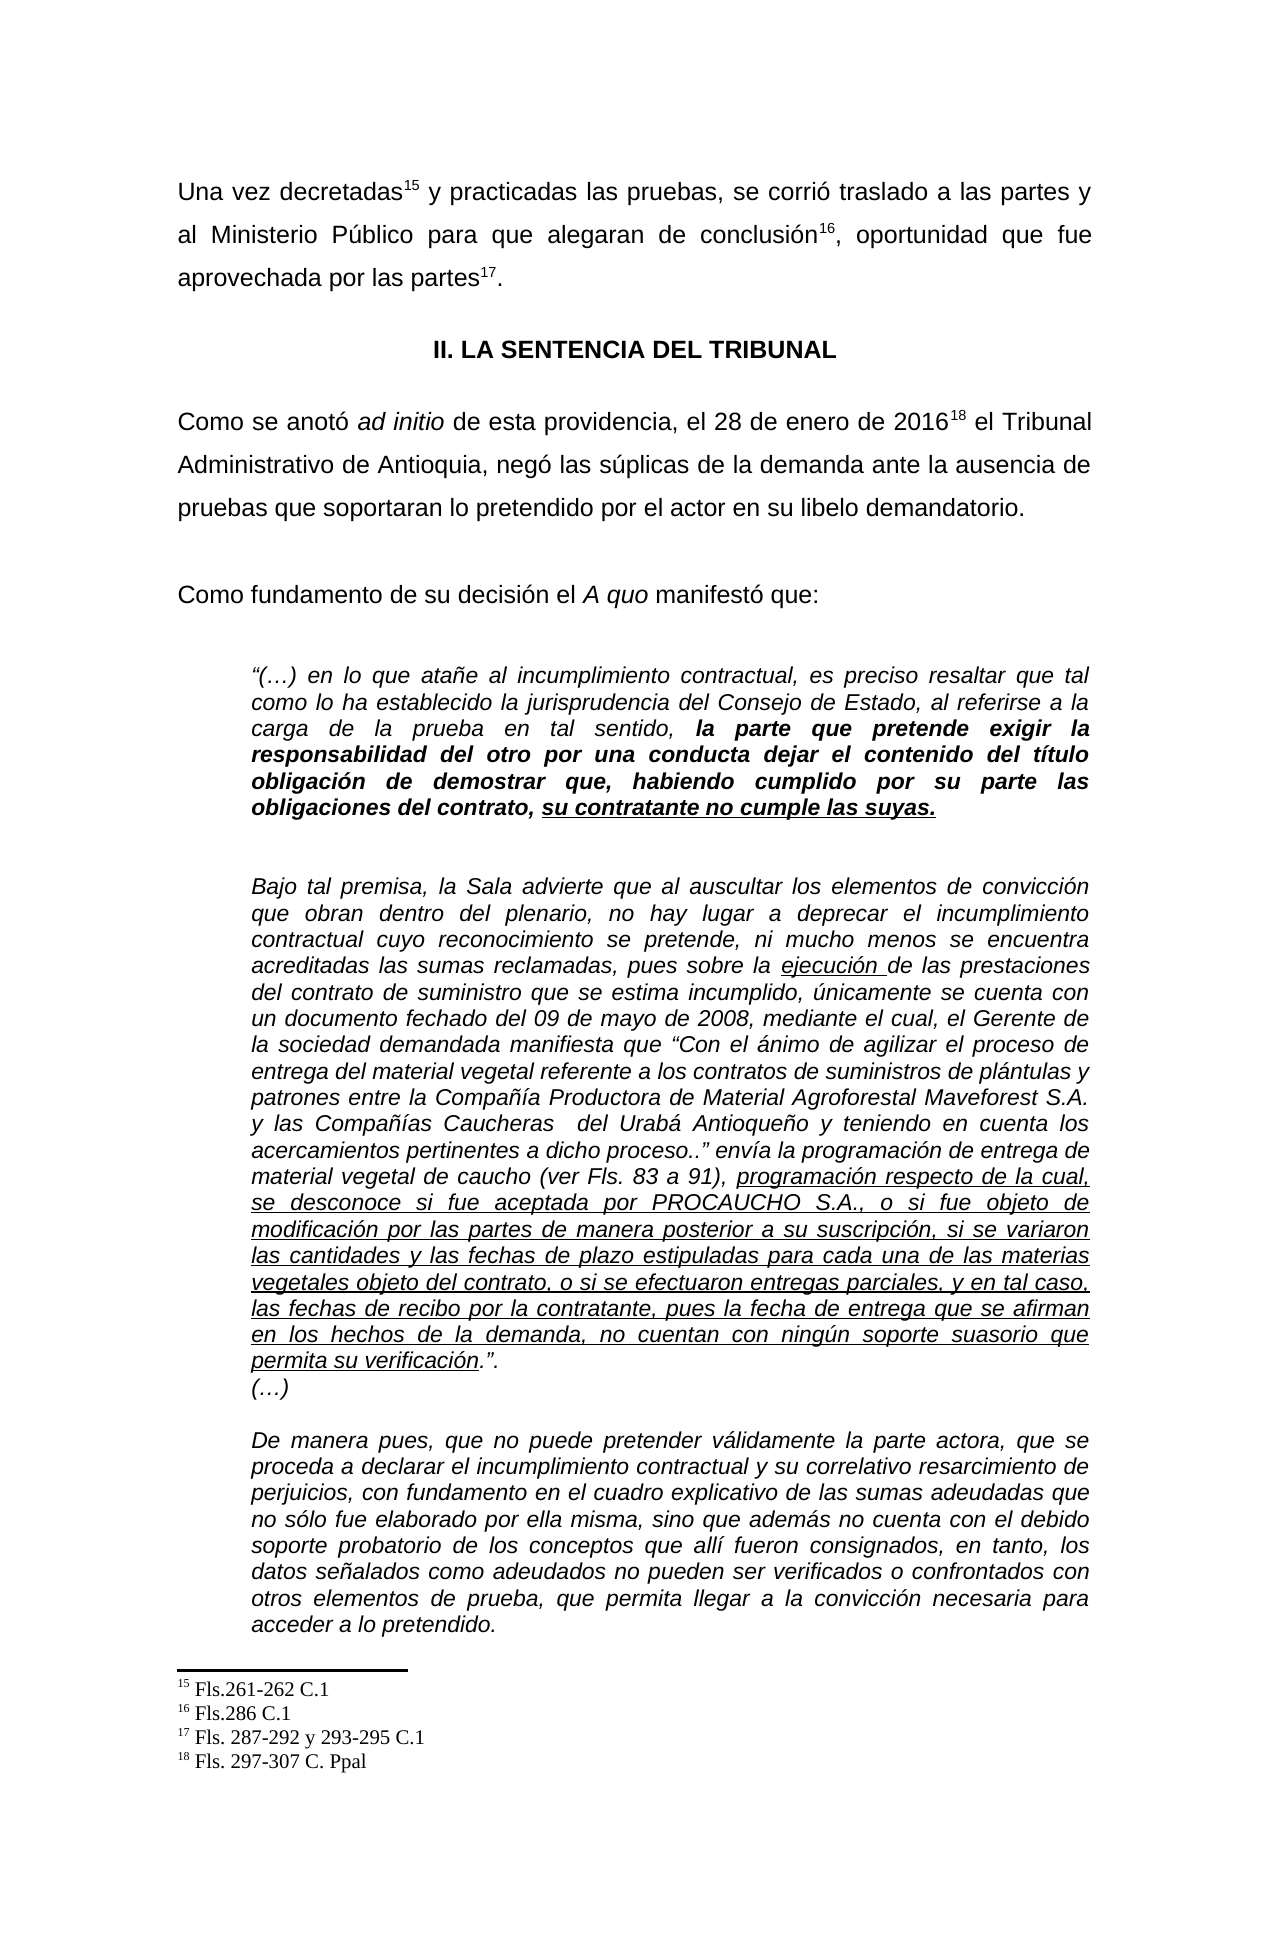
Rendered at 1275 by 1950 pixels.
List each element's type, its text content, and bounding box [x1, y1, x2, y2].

text Como se anotó ad initio de esta providencia, el 28 de enero de 2016 el Tribunal Administrativo de Antioquia, negó las súplicas de la demanda ante la ausencia de pruebas que soportaran lo pretendido por el actor en su libelo demandatorio. [177, 407, 1092, 522]
text II. LA SENTENCIA DEL TRIBUNAL [177, 335, 1092, 364]
text De manera pues, que no puede pretender válidamente la parte actora, que se proceda a declarar el incumplimiento contractual y su correlativo resarcimiento de perjuicios, con fundamento en el cuadro explicativo de las sumas adeudadas que no sólo fue elaborado por ella misma, sino que además no cuenta con el debido soporte probatorio de los conceptos que allí fueron consignados, en tanto, los datos señalados como adeudados no pueden ser verificados o confrontados con otros elementos de prueba, que permita llegar a la convicción necesaria para acceder a lo pretendido. [251, 1427, 1092, 1637]
text “(…) en lo que atañe al incumplimiento contractual, es preciso resaltar que tal como lo ha establecido la jurisprudencia del Consejo de Estado, al referirse a la carga de la prueba en tal sentido, la parte que pretende exigir la responsabilidad del otro por una conducta dejar el contenido del título obligación de demostrar que, habiendo cumplido por su parte las obligaciones del contrato, su contratante no cumple las suyas. [251, 662, 1092, 820]
text Como fundamento de su decisión el A quo manifestó que: [177, 580, 1092, 608]
text Una vez decretadas y practicadas las pruebas, se corrió traslado a las partes y al Ministerio Público para que alegaran de conclusión, oportunidad que fue aprovechada por las partes. [177, 177, 1092, 292]
text (…) [251, 1374, 1092, 1400]
text Bajo tal premisa, la Sala advierte que al auscultar los elementos de convicción que obran dentro del plenario, no hay lugar a deprecar el incumplimiento contractual cuyo reconocimiento se pretende, ni mucho menos se encuentra acreditadas las sumas reclamadas, pues sobre la ejecución de las prestaciones del contrato de suministro que se estima incumplido, únicamente se cuenta con un documento fechado del 09 de mayo de 2008, mediante el cual, el Gerente de la sociedad demandada manifiesta que “Con el ánimo de agilizar el proceso de entrega del material vegetal referente a los contratos de suministros de plántulas y patrones entre la Compañía Productora de Material Agroforestal Maveforest S.A. y las Compañías Caucheras del Urabá Antioqueño y teniendo en cuenta los acercamientos pertinentes a dicho proceso..” envía la programación de entrega de material vegetal de caucho (ver Fls. 83 a 91), programación respecto de la cual, se desconoce si fue aceptada por PROCAUCHO S.A., o si fue objeto de modificación por las partes de manera posterior a su suscripción, si se variaron las cantidades y las fechas de plazo estipuladas para cada una de las materias vegetales objeto del contrato, o si se efectuaron entregas parciales, y en tal caso, las fechas de recibo por la contratante, pues la fecha de entrega que se afirman en los hechos de la demanda, no cuentan con ningún soporte suasorio que permita su verificación.”. [251, 873, 1092, 1374]
